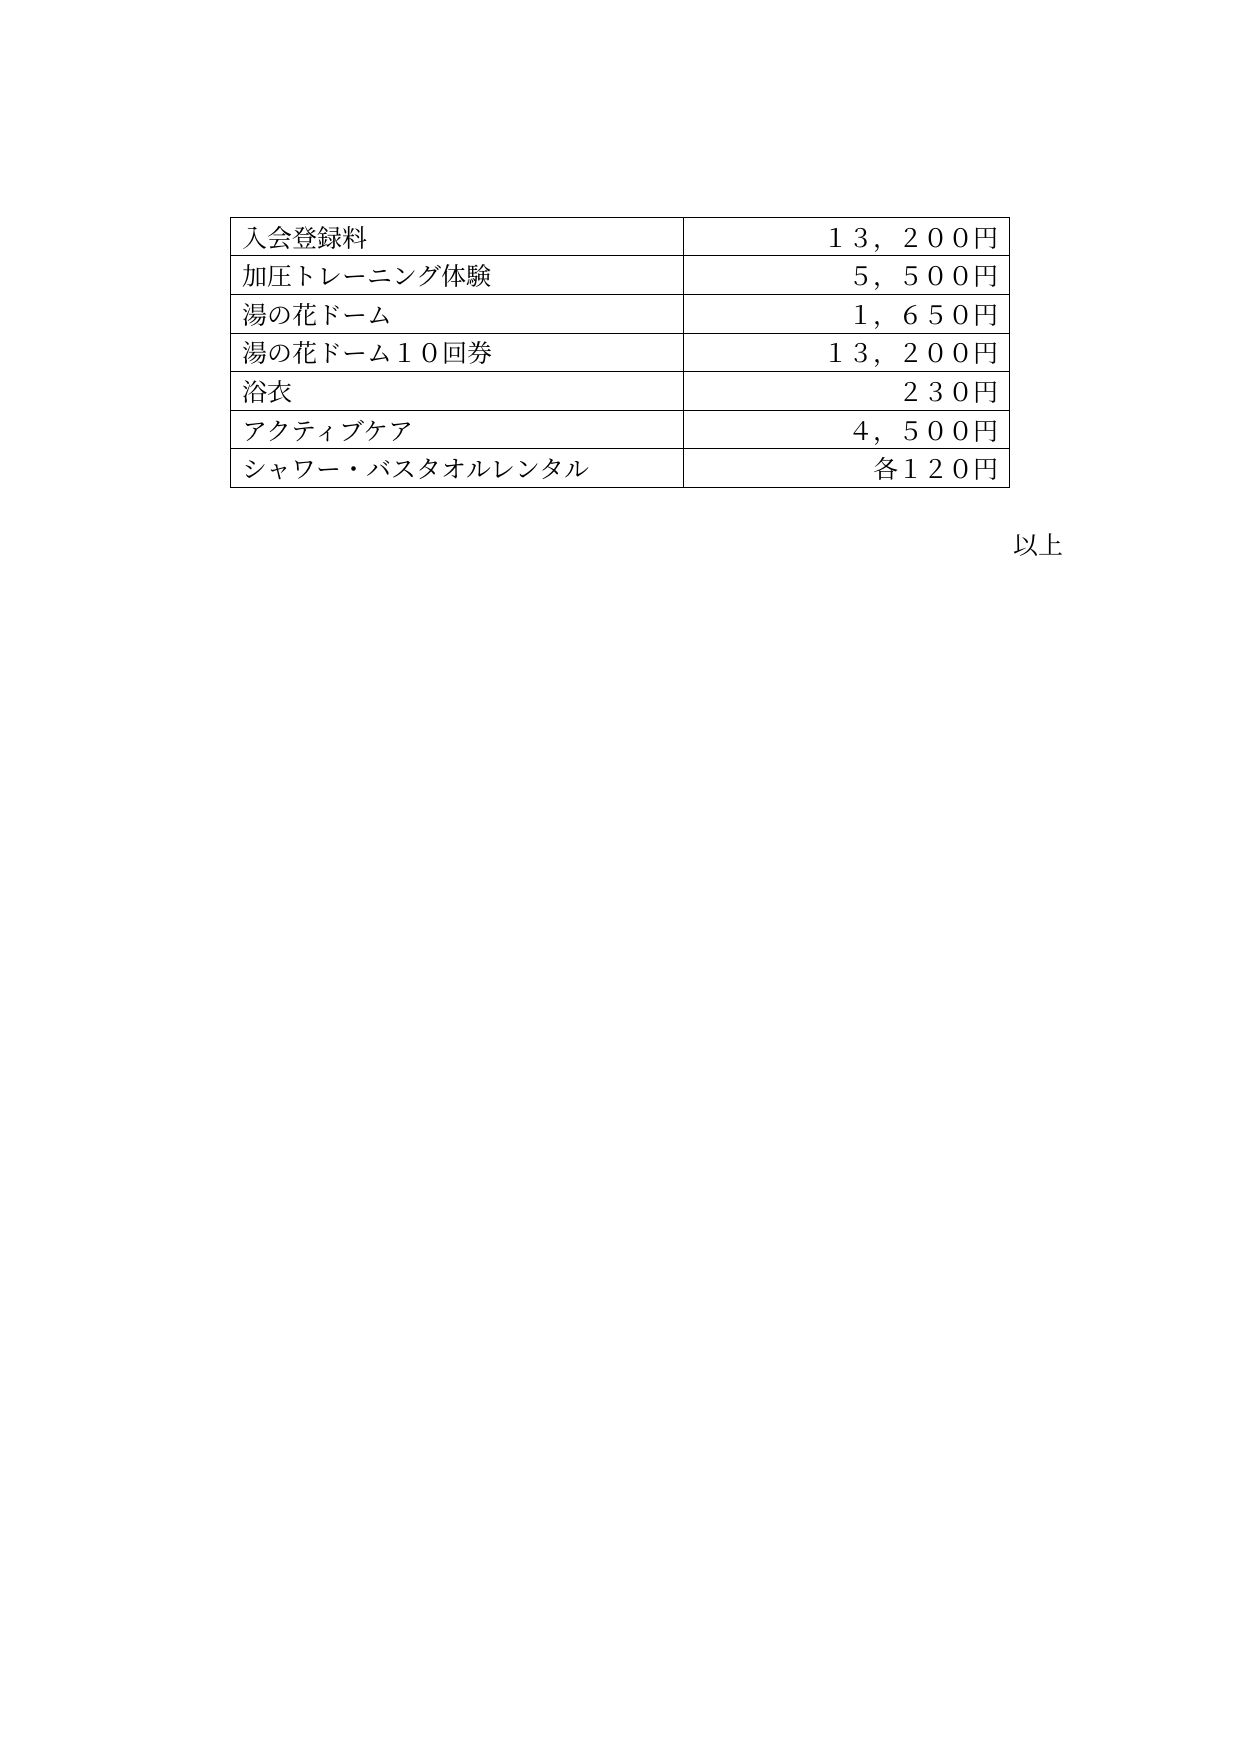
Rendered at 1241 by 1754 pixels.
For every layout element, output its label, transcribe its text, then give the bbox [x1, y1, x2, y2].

table_cell ２３０円 [684, 372, 1009, 409]
table_cell ５，５００円 [684, 256, 1009, 294]
table_cell 各１２０円 [684, 449, 1009, 487]
table_cell 加圧トレーニング体験 [231, 256, 683, 294]
text 以上 [177, 525, 1063, 563]
table_cell アクティブケア [231, 411, 683, 448]
table_cell １，６５０円 [684, 295, 1009, 332]
table_cell シャワー・バスタオルレンタル [231, 449, 683, 487]
table_cell 浴衣 [231, 372, 683, 409]
table_cell 入会登録料 [231, 218, 683, 255]
table_cell 湯の花ドーム１０回券 [231, 334, 683, 371]
table_cell １３，２００円 [684, 218, 1009, 255]
table_cell １３，２００円 [684, 334, 1009, 371]
table_cell ４，５００円 [684, 411, 1009, 448]
table_cell 湯の花ドーム [231, 295, 683, 332]
